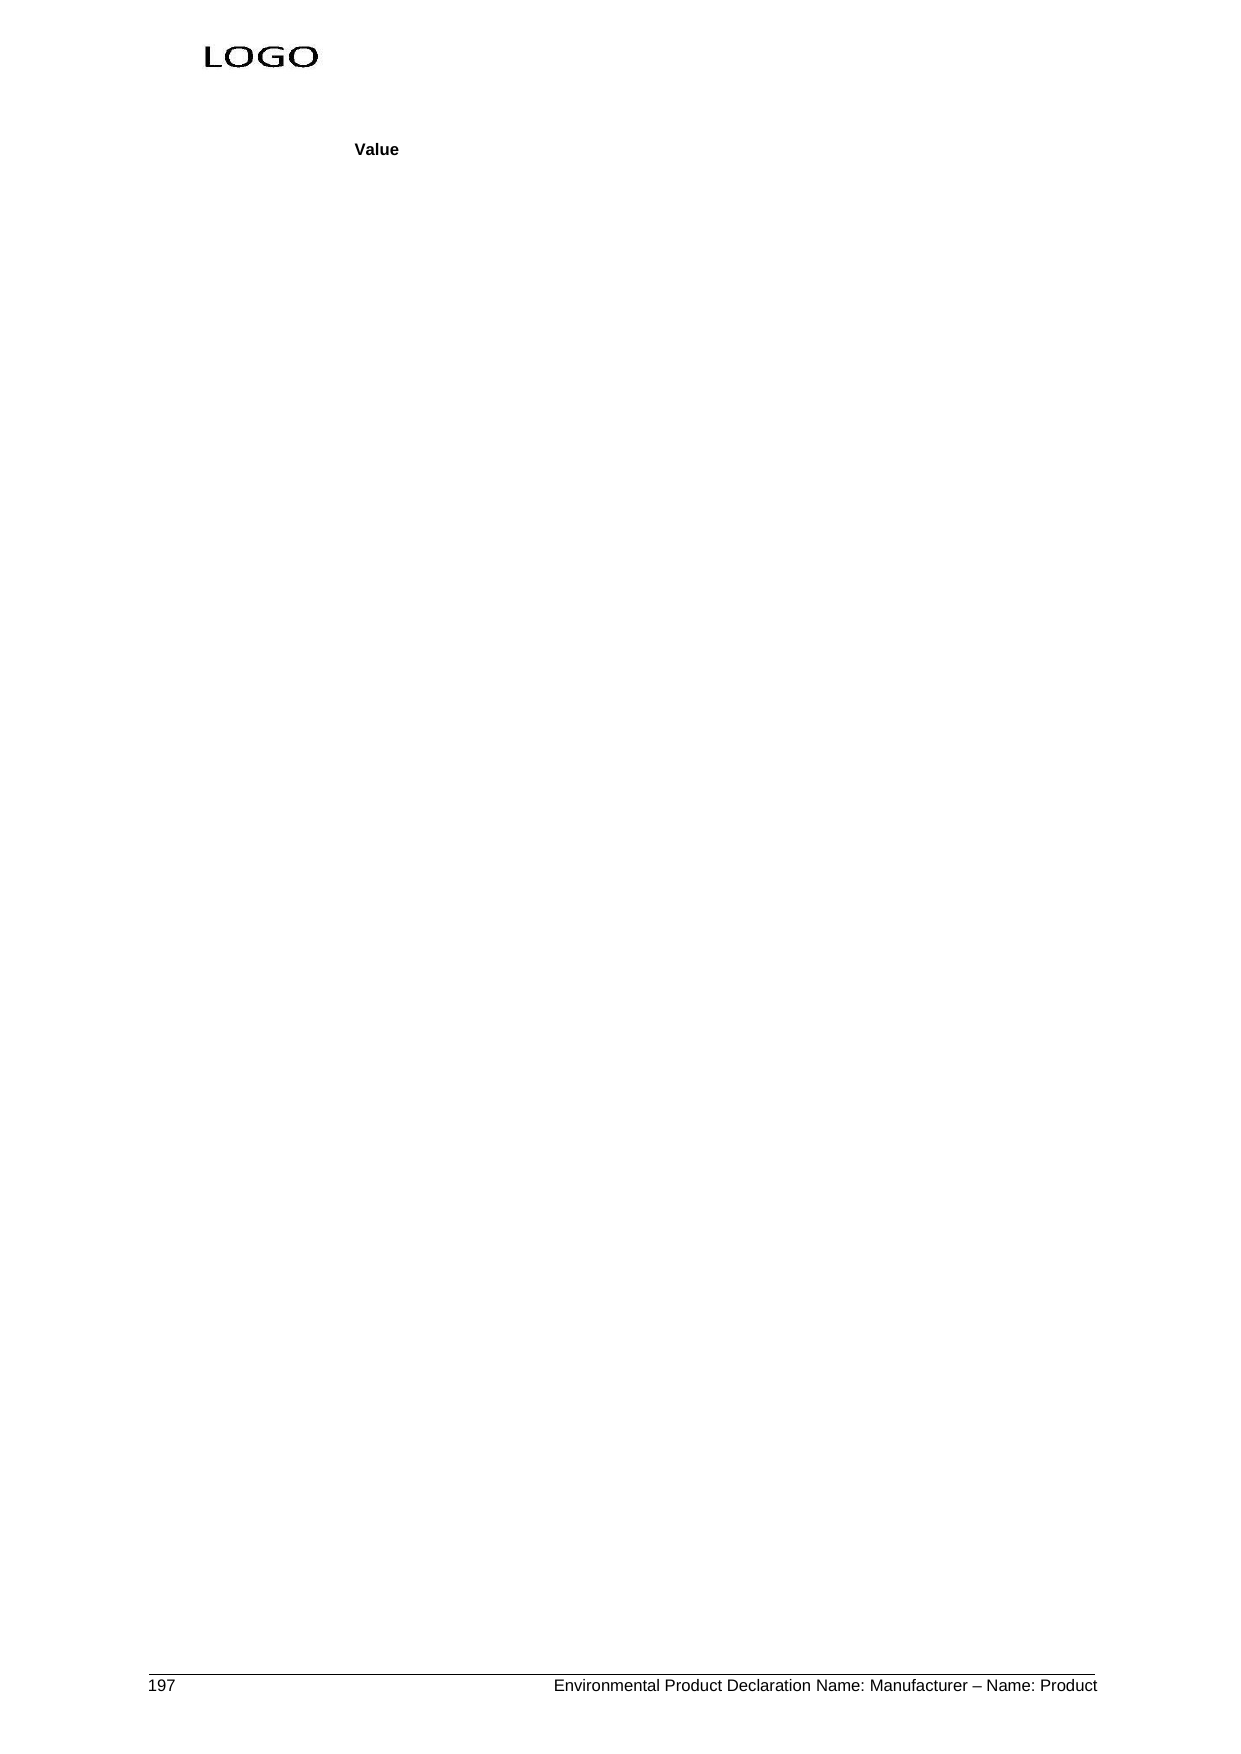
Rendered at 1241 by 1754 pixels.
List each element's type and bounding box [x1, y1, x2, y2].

picture [148, 13, 623, 102]
